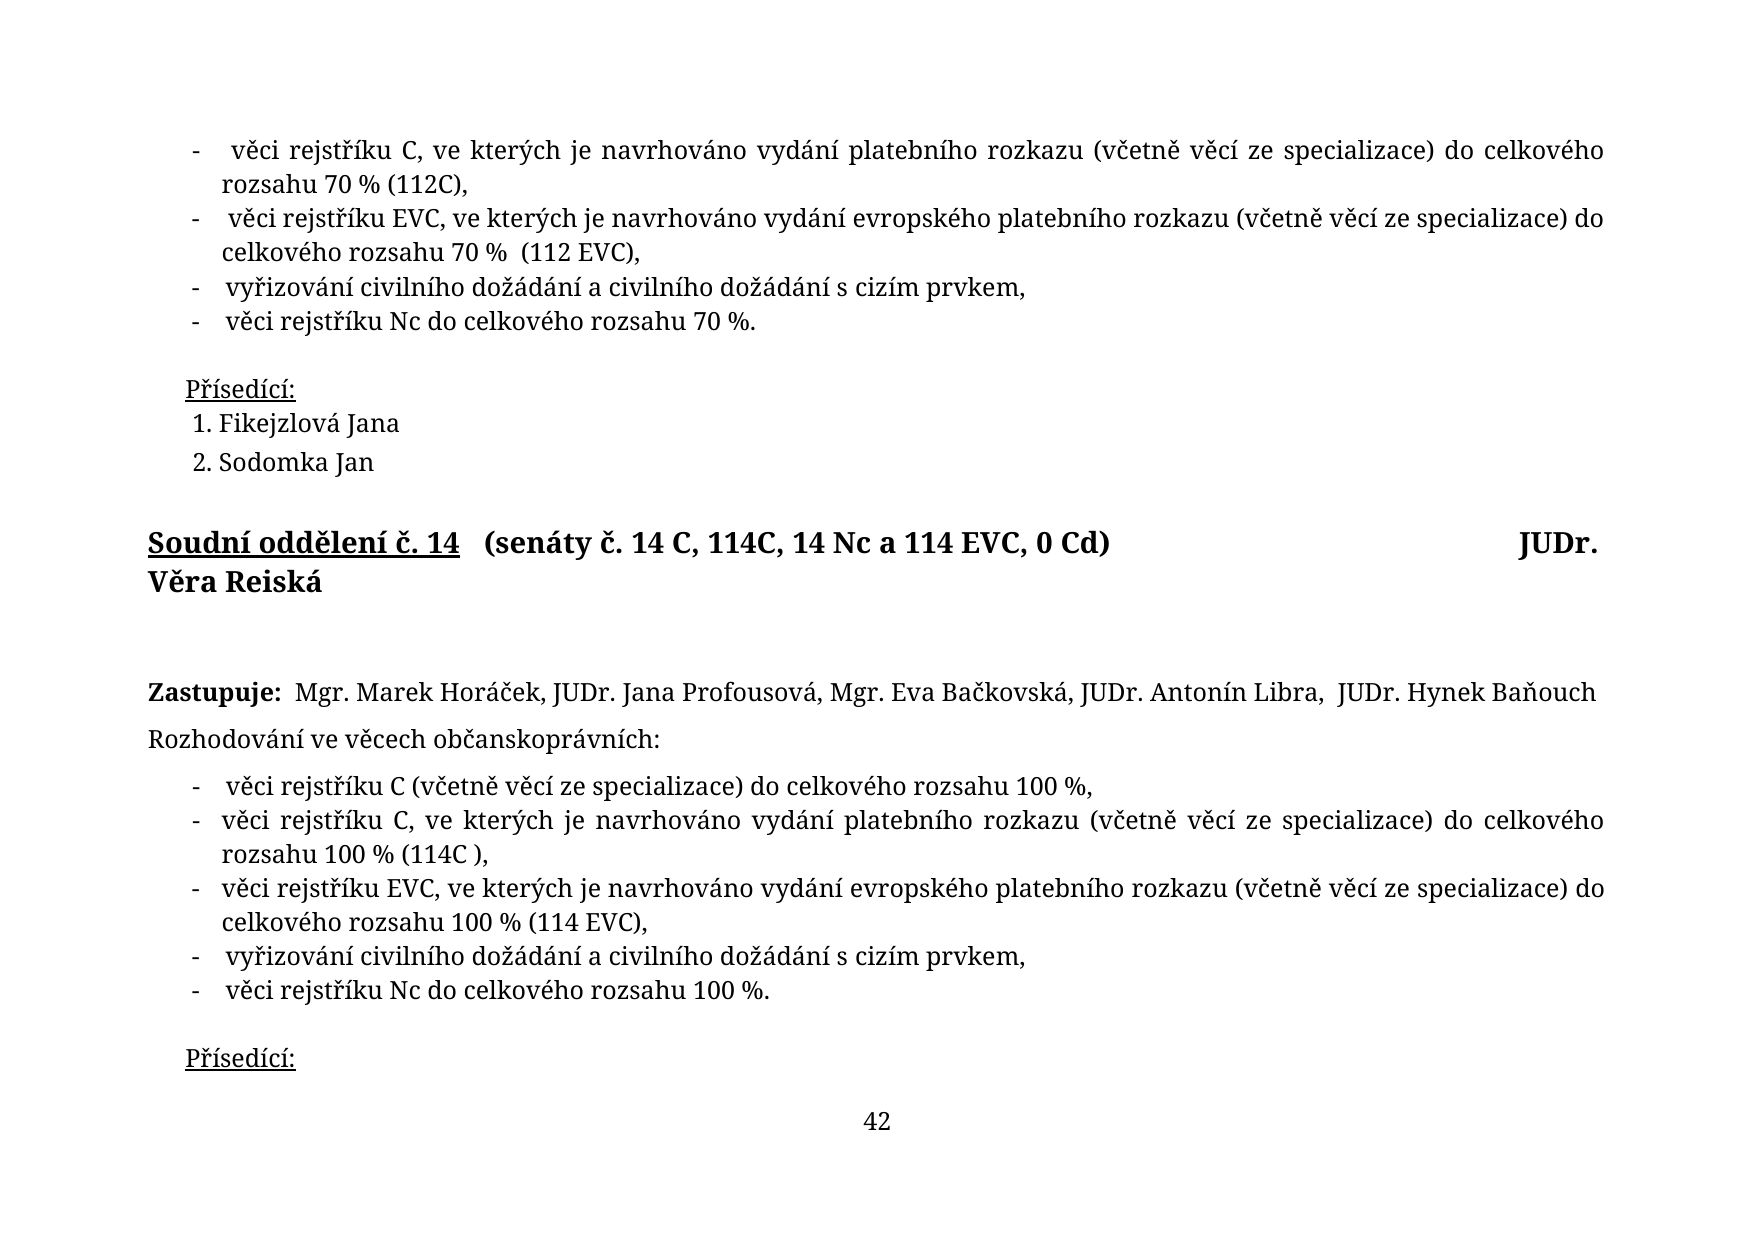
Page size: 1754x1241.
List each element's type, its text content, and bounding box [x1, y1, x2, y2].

text - věci rejstříku C (včetně věcí ze specializace) do celkového rozsahu 100 %, [192, 768, 1606, 802]
subtitle Soudní oddělení č. 14 (senáty č. 14 C, 114C, 14 Nc a 114 EVC, 0 Cd) JUDr. Věra Reiská [148, 522, 1606, 601]
text Rozhodování ve věcech občanskoprávních: [148, 722, 1606, 756]
list 2. Sodomka Jan [162, 444, 1606, 479]
text - vyřizování civilního dožádání a civilního dožádání s cizím prvkem, [148, 938, 1606, 973]
text - věci rejstříku C, ve kterých je navrhováno vydání platebního rozkazu (včetně věcí ze specializace) do celkového rozsahu 100 % (114C ), [192, 802, 1606, 870]
text - věci rejstříku C, ve kterých je navrhováno vydání platebního rozkazu (včetně věcí ze specializace) do celkového rozsahu 70 % (112C), [192, 133, 1606, 201]
text - věci rejstříku EVC, ve kterých je navrhováno vydání evropského platebního rozkazu (včetně věcí ze specializace) do celkového rozsahu 100 % (114 EVC), [185, 870, 1606, 938]
text - věci rejstříku Nc do celkového rozsahu 70 %. [148, 303, 1606, 337]
list 1. Fikejzlová Jana [162, 405, 1606, 439]
text - věci rejstříku EVC, ve kterých je navrhováno vydání evropského platebního rozkazu (včetně věcí ze specializace) do celkového rozsahu 70 % (112 EVC), [185, 201, 1606, 269]
text - vyřizování civilního dožádání a civilního dožádání s cizím prvkem, [148, 269, 1606, 303]
text Přísedící: [185, 371, 1606, 405]
text Zastupuje: Mgr. Marek Horáček, JUDr. Jana Profousová, Mgr. Eva Bačkovská, JUDr. Antonín Libra, JUDr. Hynek Baňouch [148, 675, 1606, 709]
text Přísedící: [185, 1041, 1606, 1075]
text - věci rejstříku Nc do celkového rozsahu 100 %. [148, 973, 1606, 1007]
